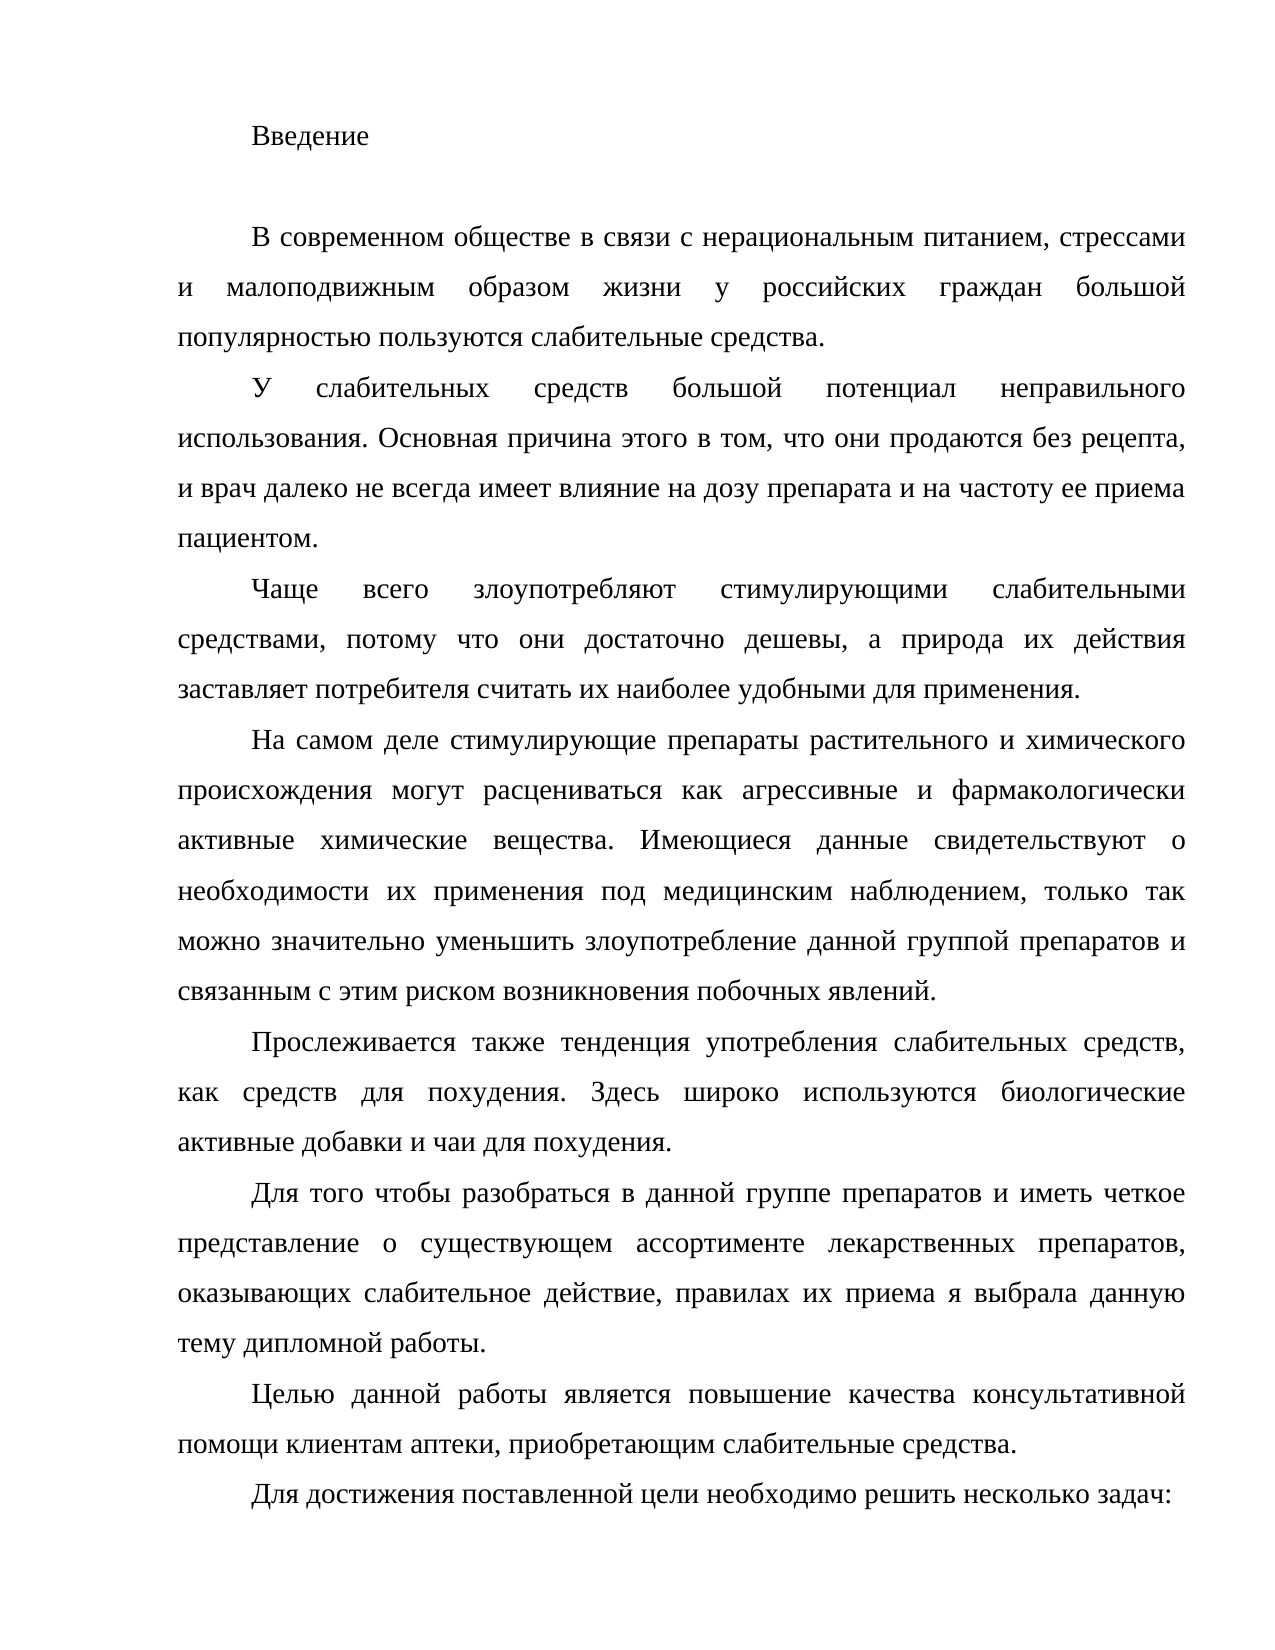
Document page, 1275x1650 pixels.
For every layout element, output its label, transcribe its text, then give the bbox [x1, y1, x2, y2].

text Для достижения поставленной цели необходимо решить несколько задач: [177, 1477, 1186, 1510]
text Для того чтобы разобраться в данной группе препаратов и иметь четкое представление о существующем ассортименте лекарственных препаратов, оказывающих слабительное действие, правилах их приема я выбрала данную тему дипломной работы. [177, 1175, 1186, 1359]
text Целью данной работы является повышение качества консультативной помощи клиентам аптеки, приобретающим слабительные средства. [177, 1376, 1186, 1460]
text Введение [177, 118, 1186, 152]
text Чаще всего злоупотребляют стимулирующими слабительными средствами, потому что они достаточно дешевы, а природа их действия заставляет потребителя считать их наиболее удобными для применения. [177, 571, 1186, 705]
text На самом деле стимулирующие препараты растительного и химического происхождения могут расцениваться как агрессивные и фармакологически активные химические вещества. Имеющиеся данные свидетельствуют о необходимости их применения под медицинским наблюдением, только так можно значительно уменьшить злоупотребление данной группой препаратов и связанным с этим риском возникновения побочных явлений. [177, 722, 1186, 1007]
text В современном обществе в связи с нерациональным питанием, стрессами и малоподвижным образом жизни у российских граждан большой популярностью пользуются слабительные средства. [177, 219, 1186, 353]
text У слабительных средств большой потенциал неправильного использования. Основная причина этого в том, что они продаются без рецепта, и врач далеко не всегда имеет влияние на дозу препарата и на частоту ее приема пациентом. [177, 370, 1186, 554]
text Прослеживается также тенденция употребления слабительных средств, как средств для похудения. Здесь широко используются биологические активные добавки и чаи для похудения. [177, 1024, 1186, 1158]
